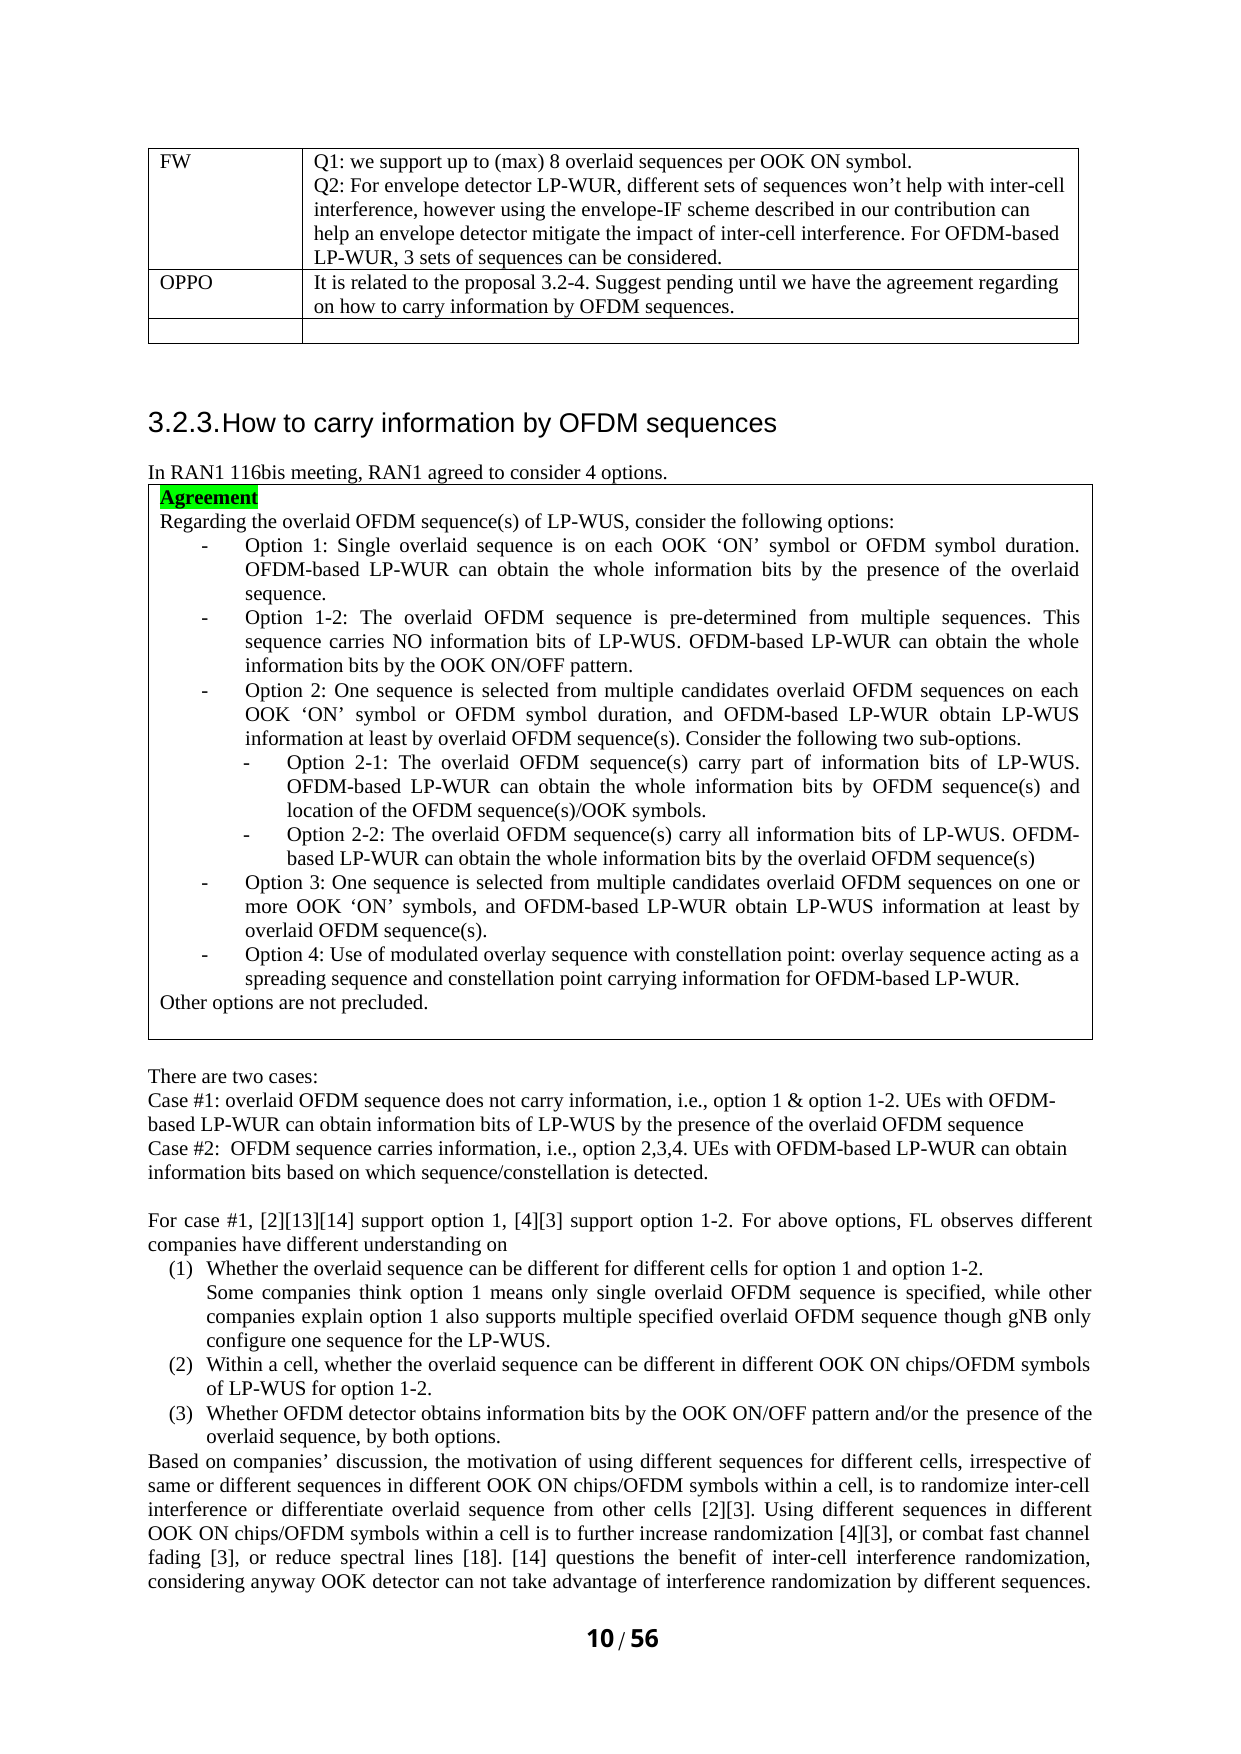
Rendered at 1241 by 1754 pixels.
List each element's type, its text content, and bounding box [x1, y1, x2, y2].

list Some companies think option 1 means only single overlaid OFDM sequence is specified, while other companies explain option 1 also supports multiple specified overlaid OFDM sequence though gNB only configure one sequence for the LP-WUS. [206, 1280, 1092, 1352]
text In RAN1 116bis meeting, RAN1 agreed to consider 4 options. [148, 460, 1092, 484]
table_cell It is related to the proposal 3.2-4. Suggest pending until we have the agreement regarding on how to carry information by OFDM sequences. [303, 270, 1078, 318]
list Whether OFDM detector obtains information bits by the OOK ON/OFF pattern and/or the presence of the overlaid sequence, by both options. [168, 1400, 1092, 1448]
table_cell FW [149, 149, 302, 269]
text There are two cases: [148, 1063, 1092, 1088]
table_cell OPPO [149, 270, 302, 318]
list Within a cell, whether the overlaid sequence can be different in different OOK ON chips/OFDM symbols of LP-WUS for option 1-2. [168, 1352, 1092, 1400]
text Case #1: overlaid OFDM sequence does not carry information, i.e., option 1 & option 1-2. UEs with OFDM-based LP-WUR can obtain information bits of LP-WUS by the presence of the overlaid OFDM sequence [148, 1088, 1092, 1136]
table_header Agreement Regarding the overlaid OFDM sequence(s) of LP-WUS, consider the following options: Option 1: Single overlaid sequence is on each OOK ‘ON’ symbol or OFDM symbol duration. OFDM-based LP-WUR can obtain the whole information bits by the presence of the overlaid sequence. Option 1-2: The overlaid OFDM sequence is pre-determined from multiple sequences. This sequence carries NO information bits of LP-WUS. OFDM-based LP-WUR can obtain the whole information bits by the OOK ON/OFF pattern. Option 2: One sequence is selected from multiple candidates overlaid OFDM sequences on each OOK ‘ON’ symbol or OFDM symbol duration, and OFDM-based LP-WUR obtain LP-WUS information at least by overlaid OFDM sequence(s). Consider the following two sub-options. Option 2-1: The overlaid OFDM sequence(s) carry part of information bits of LP-WUS. OFDM-based LP-WUR can obtain the whole information bits by OFDM sequence(s) and location of the OFDM sequence(s)/OOK symbols. Option 2-2: The overlaid OFDM sequence(s) carry all information bits of LP-WUS. OFDM-based LP-WUR can obtain the whole information bits by the overlaid OFDM sequence(s) Option 3: One sequence is selected from multiple candidates overlaid OFDM sequences on one or more OOK ‘ON’ symbols, and OFDM-based LP-WUR obtain LP-WUS information at least by overlaid OFDM sequence(s). Option 4: Use of modulated overlay sequence with constellation point: overlay sequence acting as a spreading sequence and constellation point carrying information for OFDM-based LP-WUR. Other options are not precluded. [149, 485, 1092, 1038]
table_cell Q1: we support up to (max) 8 overlaid sequences per OOK ON symbol. Q2: For envelope detector LP-WUR, different sets of sequences won’t help with inter-cell interference, however using the envelope-IF scheme described in our contribution can help an envelope detector mitigate the impact of inter-cell interference. For OFDM-based LP-WUR, 3 sets of sequences can be considered. [303, 149, 1078, 269]
table_cell [303, 319, 1078, 343]
text Case #2: OFDM sequence carries information, i.e., option 2,3,4. UEs with OFDM-based LP-WUR can obtain information bits based on which sequence/constellation is detected. [148, 1136, 1092, 1184]
text For case #1, [2][13][14] support option 1, [4][3] support option 1-2. For above options, FL observes different companies have different understanding on [148, 1208, 1092, 1256]
list Whether the overlaid sequence can be different for different cells for option 1 and option 1-2. [168, 1256, 1092, 1280]
subtitle How to carry information by OFDM sequences [148, 405, 1092, 438]
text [148, 1448, 1092, 1593]
table_cell [149, 319, 302, 343]
